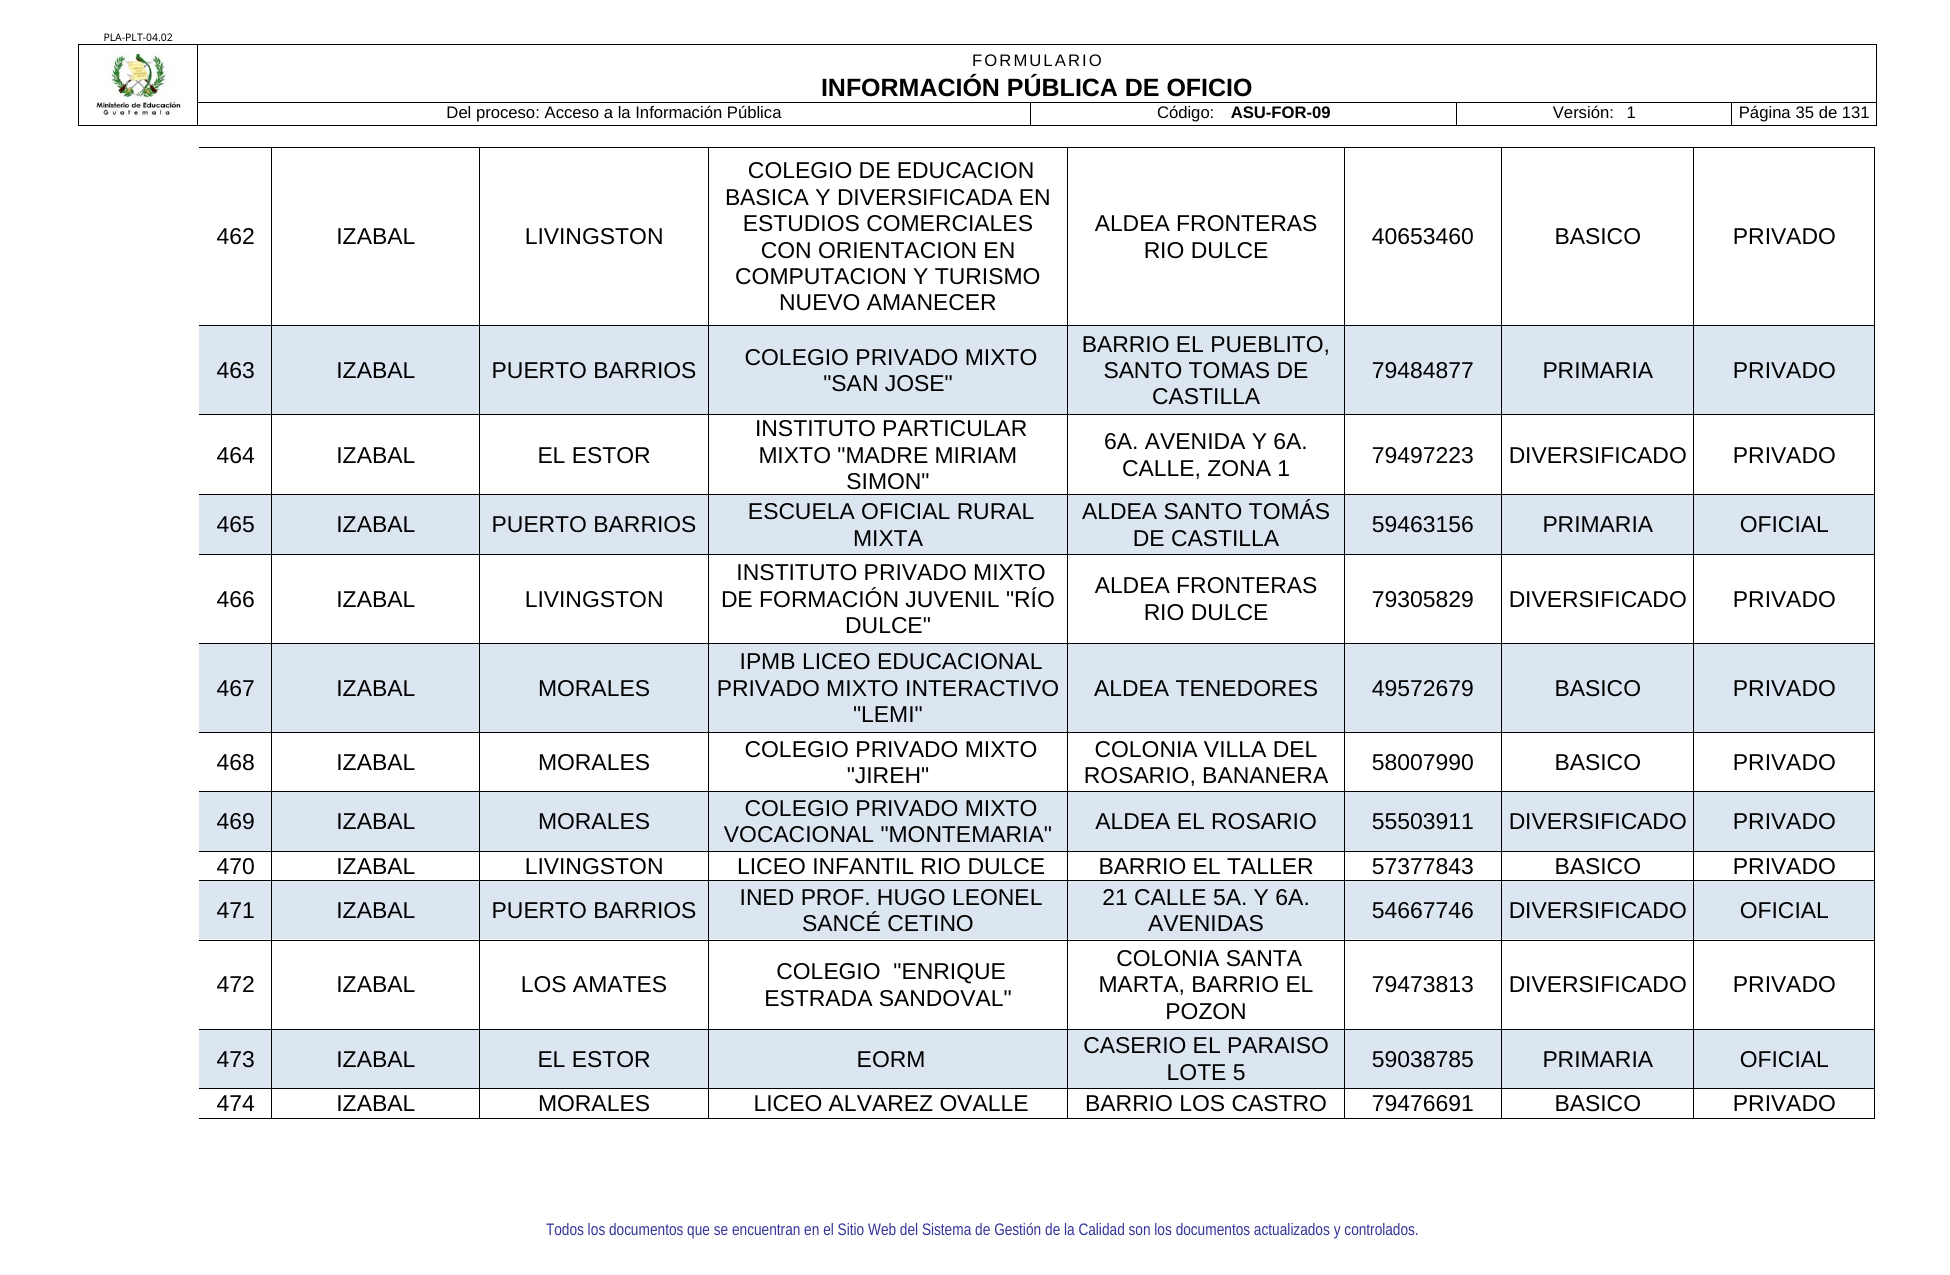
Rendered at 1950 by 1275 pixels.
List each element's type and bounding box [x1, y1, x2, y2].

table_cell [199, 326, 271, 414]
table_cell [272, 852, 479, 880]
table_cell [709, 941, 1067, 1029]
picture [95, 51, 181, 117]
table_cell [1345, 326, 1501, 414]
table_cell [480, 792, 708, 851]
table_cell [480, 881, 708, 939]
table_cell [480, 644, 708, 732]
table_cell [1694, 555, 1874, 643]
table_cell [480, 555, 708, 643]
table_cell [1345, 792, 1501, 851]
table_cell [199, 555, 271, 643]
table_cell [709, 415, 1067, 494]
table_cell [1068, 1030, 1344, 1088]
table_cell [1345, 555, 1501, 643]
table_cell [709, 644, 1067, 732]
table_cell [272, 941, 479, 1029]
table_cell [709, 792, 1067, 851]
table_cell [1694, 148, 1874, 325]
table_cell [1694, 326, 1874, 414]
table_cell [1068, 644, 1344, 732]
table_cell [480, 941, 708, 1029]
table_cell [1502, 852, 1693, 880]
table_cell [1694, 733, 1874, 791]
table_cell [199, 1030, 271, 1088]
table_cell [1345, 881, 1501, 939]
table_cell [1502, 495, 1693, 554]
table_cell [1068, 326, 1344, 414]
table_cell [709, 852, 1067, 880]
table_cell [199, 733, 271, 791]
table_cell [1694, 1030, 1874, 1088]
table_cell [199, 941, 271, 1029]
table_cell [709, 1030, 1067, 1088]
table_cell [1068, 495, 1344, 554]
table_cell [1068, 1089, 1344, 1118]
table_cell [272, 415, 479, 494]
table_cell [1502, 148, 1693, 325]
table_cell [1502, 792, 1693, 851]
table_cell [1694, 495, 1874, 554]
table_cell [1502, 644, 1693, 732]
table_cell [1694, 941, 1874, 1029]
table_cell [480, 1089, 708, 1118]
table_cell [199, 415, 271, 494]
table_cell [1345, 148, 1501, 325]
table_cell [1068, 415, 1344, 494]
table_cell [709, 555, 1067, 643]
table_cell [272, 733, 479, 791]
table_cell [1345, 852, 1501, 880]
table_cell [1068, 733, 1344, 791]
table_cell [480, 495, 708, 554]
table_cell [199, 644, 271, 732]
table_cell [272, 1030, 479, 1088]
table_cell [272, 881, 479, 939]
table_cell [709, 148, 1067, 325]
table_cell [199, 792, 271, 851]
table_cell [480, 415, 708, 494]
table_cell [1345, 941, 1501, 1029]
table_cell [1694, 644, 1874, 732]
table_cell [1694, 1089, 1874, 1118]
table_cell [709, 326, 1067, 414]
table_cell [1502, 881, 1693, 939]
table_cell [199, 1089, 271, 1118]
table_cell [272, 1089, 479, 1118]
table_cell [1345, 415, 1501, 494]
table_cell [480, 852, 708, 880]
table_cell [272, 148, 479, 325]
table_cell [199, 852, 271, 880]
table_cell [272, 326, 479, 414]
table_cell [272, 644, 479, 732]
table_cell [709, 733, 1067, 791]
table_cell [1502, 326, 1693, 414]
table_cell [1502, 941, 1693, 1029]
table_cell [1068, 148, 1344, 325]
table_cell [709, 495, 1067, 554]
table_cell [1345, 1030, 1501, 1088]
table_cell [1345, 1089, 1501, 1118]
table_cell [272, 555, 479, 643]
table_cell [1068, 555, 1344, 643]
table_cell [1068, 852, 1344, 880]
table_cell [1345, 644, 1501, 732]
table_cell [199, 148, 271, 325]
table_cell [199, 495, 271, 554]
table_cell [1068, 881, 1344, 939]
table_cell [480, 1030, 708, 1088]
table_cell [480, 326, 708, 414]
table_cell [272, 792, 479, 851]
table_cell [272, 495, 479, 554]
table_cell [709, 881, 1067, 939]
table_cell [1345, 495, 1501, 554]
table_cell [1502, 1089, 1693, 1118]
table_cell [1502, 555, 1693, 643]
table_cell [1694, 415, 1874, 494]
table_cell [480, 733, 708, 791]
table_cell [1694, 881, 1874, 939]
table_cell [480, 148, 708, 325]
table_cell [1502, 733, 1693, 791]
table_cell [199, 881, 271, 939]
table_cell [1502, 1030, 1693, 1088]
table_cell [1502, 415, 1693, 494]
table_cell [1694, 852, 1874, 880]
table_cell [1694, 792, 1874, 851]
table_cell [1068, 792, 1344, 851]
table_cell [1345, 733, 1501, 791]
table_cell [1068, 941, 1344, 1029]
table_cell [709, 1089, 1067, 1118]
